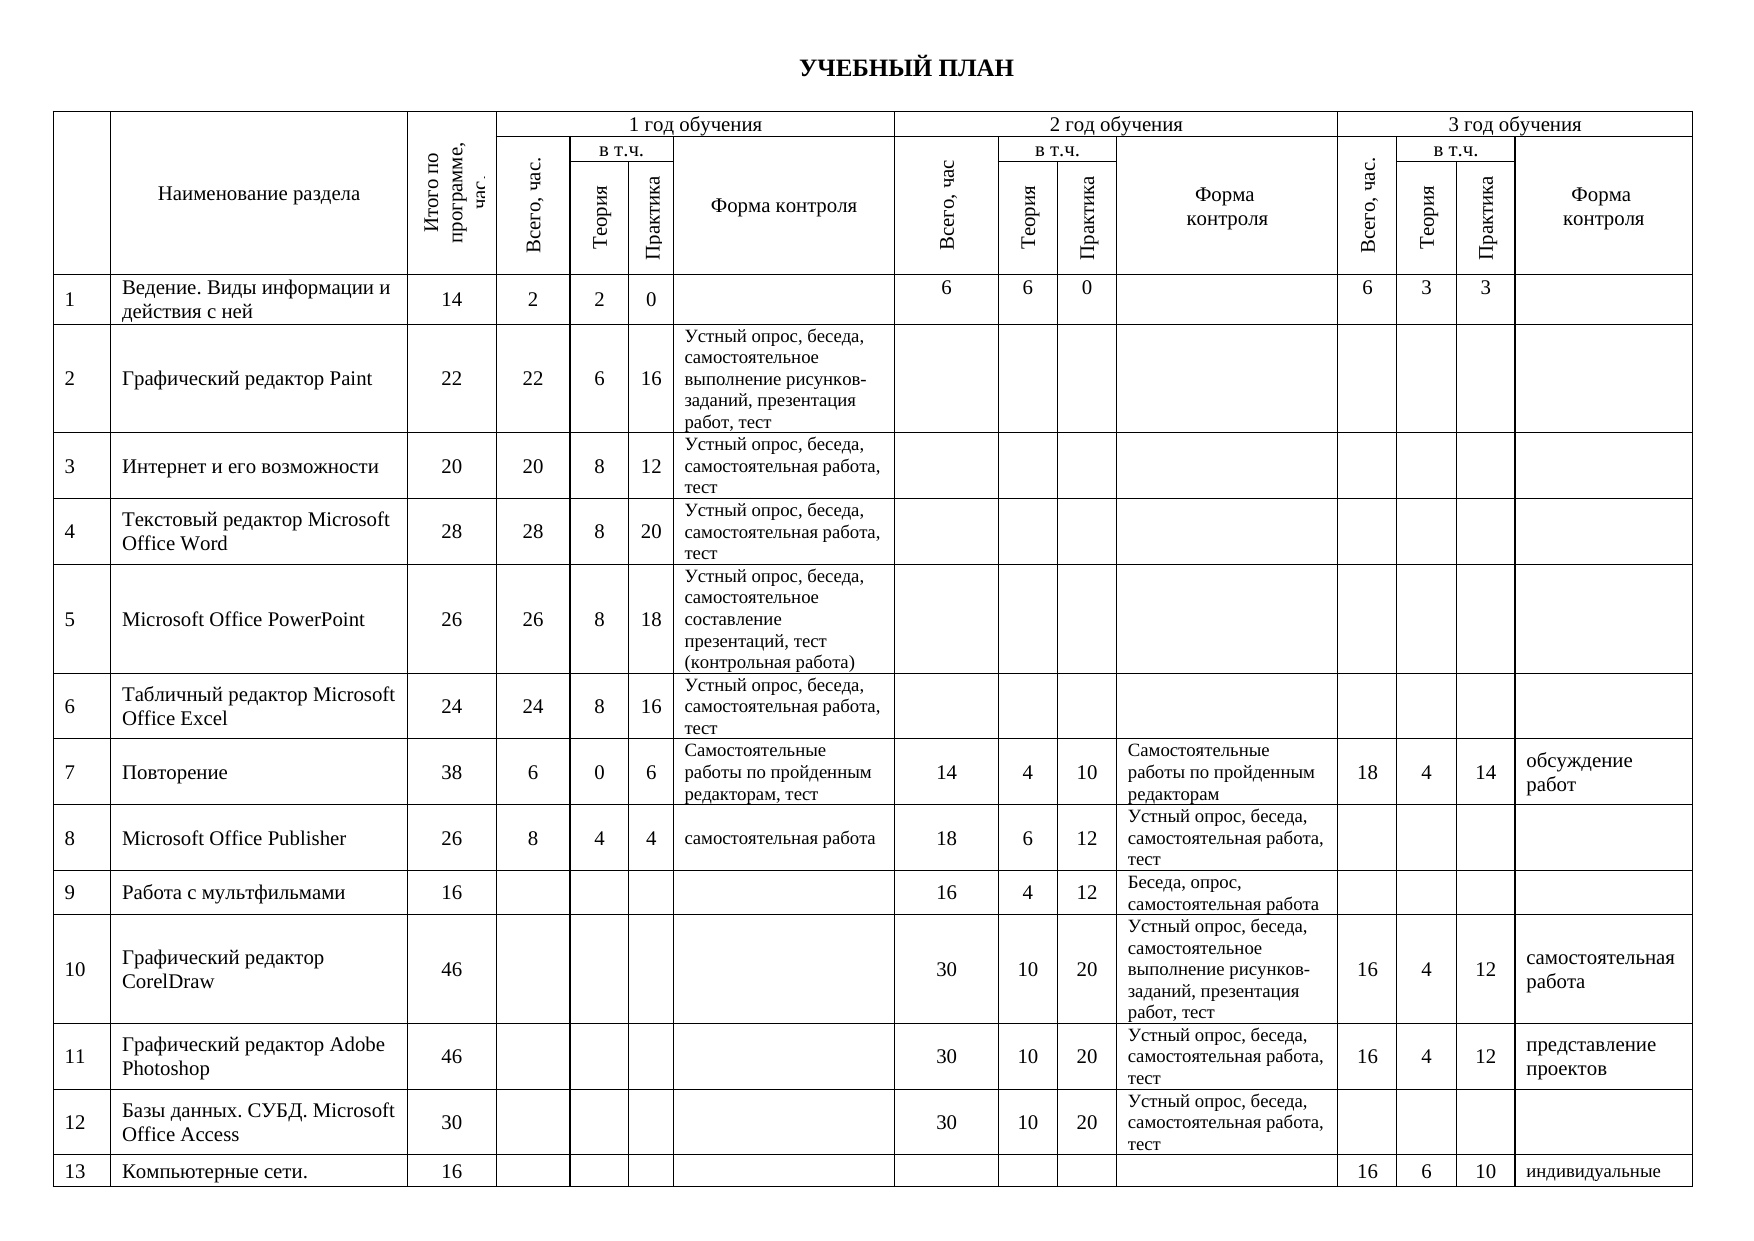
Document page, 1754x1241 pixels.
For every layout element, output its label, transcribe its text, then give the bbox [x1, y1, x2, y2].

table_cell [1516, 805, 1692, 870]
table_cell 10 [54, 915, 110, 1023]
table_cell 8 [571, 565, 628, 673]
table_cell 6 [54, 674, 110, 738]
table_cell Практика [629, 162, 673, 274]
table_cell Устный опрос, беседа, самостоятельное выполнение рисунков-заданий, презентация работ, тест [674, 325, 894, 432]
table_cell 10 [1058, 739, 1116, 804]
table_cell [571, 871, 628, 914]
table_cell [1117, 325, 1337, 432]
table_cell [571, 1024, 628, 1088]
table_cell 26 [497, 565, 569, 673]
table_cell 20 [408, 433, 496, 498]
table_cell [1457, 433, 1514, 498]
table_cell [1397, 565, 1456, 673]
table_cell 28 [408, 499, 496, 564]
table_cell 12 [1058, 805, 1116, 870]
table_cell в т.ч. [999, 137, 1116, 161]
table_cell 26 [408, 565, 496, 673]
table_cell 8 [497, 805, 569, 870]
table_cell 12 [629, 433, 673, 498]
table_cell [629, 1024, 673, 1088]
table_cell 16 [1338, 1155, 1396, 1186]
table_cell [999, 565, 1057, 673]
table_cell 6 [999, 275, 1057, 323]
table_cell 1 [54, 275, 110, 323]
table_cell 3 [54, 433, 110, 498]
table_cell [1117, 565, 1337, 673]
table_cell самостоятельная работа [1516, 915, 1692, 1023]
table_cell Самостоятельные работы по пройденным редакторам, тест [674, 739, 894, 804]
table_cell [571, 915, 628, 1023]
table_cell 26 [408, 805, 496, 870]
table_cell Форма контроля [1516, 137, 1692, 274]
table_cell 20 [1058, 915, 1116, 1023]
table_cell [1516, 871, 1692, 914]
table_cell [497, 871, 569, 914]
table_cell Базы данных. СУБД. Microsoft Office Access [111, 1090, 407, 1154]
table_cell 14 [408, 275, 496, 323]
table_cell 16 [1338, 915, 1396, 1023]
table_header Итого по программе, час. [408, 112, 496, 274]
table_header 3 год обучения [1338, 112, 1692, 136]
table_cell [497, 1155, 569, 1186]
table_cell 12 [1457, 1024, 1514, 1088]
table_cell 0 [1058, 275, 1116, 323]
table_cell 22 [408, 325, 496, 432]
table_cell 16 [629, 674, 673, 738]
table_cell [629, 1155, 673, 1186]
table_cell [1338, 805, 1396, 870]
table_cell [999, 1155, 1057, 1186]
table_cell [497, 1024, 569, 1088]
table_cell 5 [54, 565, 110, 673]
table_cell Всего, час. [497, 137, 569, 274]
table_cell [1457, 325, 1514, 432]
table_cell [999, 674, 1057, 738]
table_cell 24 [408, 674, 496, 738]
table_cell [1397, 499, 1456, 564]
table_cell 46 [408, 1024, 496, 1088]
table_cell [1397, 433, 1456, 498]
table_cell [1117, 433, 1337, 498]
table_header [54, 112, 110, 274]
table_cell Графический редактор Adobe Photoshop [111, 1024, 407, 1088]
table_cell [1516, 1155, 1692, 1186]
table_cell 4 [1397, 739, 1456, 804]
table_cell самостоятельная работа [674, 805, 894, 870]
table_cell Всего, час. [1338, 137, 1396, 274]
table_cell [1338, 1090, 1396, 1154]
table_cell Теория [999, 162, 1057, 274]
table_cell 8 [571, 433, 628, 498]
table_cell 13 [54, 1155, 110, 1186]
table_cell [1457, 565, 1514, 673]
table_cell Табличный редактор Microsoft Office Excel [111, 674, 407, 738]
table_cell Практика [1058, 162, 1116, 274]
table_cell [629, 871, 673, 914]
table_cell Самостоятельные работы по пройденным редакторам [1117, 739, 1337, 804]
table_cell в т.ч. [1397, 137, 1514, 161]
table_cell 30 [895, 915, 998, 1023]
table_cell 0 [571, 739, 628, 804]
table_cell Устный опрос, беседа, самостоятельная работа, тест [1117, 1090, 1337, 1154]
table_cell [1516, 325, 1692, 432]
table_cell [629, 915, 673, 1023]
table_cell [895, 1155, 998, 1186]
table_cell [1117, 275, 1337, 323]
table_cell [1338, 499, 1396, 564]
text УЧЕБНЫЙ ПЛАН [53, 53, 1701, 82]
table_cell 12 [54, 1090, 110, 1154]
table_cell [497, 915, 569, 1023]
table_cell Теория [1397, 162, 1456, 274]
table_cell [1457, 674, 1514, 738]
table_cell 16 [629, 325, 673, 432]
table_cell 10 [1457, 1155, 1514, 1186]
table_cell Форма контроля [1117, 137, 1337, 274]
table_cell [1516, 433, 1692, 498]
table_cell [1058, 499, 1116, 564]
table_cell 3 [1457, 275, 1514, 323]
table_cell [999, 499, 1057, 564]
table_cell Устный опрос, беседа, самостоятельная работа, тест [674, 433, 894, 498]
table_cell 6 [571, 325, 628, 432]
table_cell 11 [54, 1024, 110, 1088]
table_cell 8 [571, 499, 628, 564]
table_cell [1397, 1090, 1456, 1154]
table_cell Текстовый редактор Microsoft Office Word [111, 499, 407, 564]
table_cell [895, 565, 998, 673]
table_cell 2 [54, 325, 110, 432]
table_cell [674, 871, 894, 914]
table_cell [1117, 499, 1337, 564]
table_cell [1338, 674, 1396, 738]
table_cell 8 [571, 674, 628, 738]
table_cell Всего, час [895, 137, 998, 274]
table_cell 6 [999, 805, 1057, 870]
table_cell [1338, 871, 1396, 914]
table_cell 6 [629, 739, 673, 804]
table_cell 20 [1058, 1090, 1116, 1154]
table_cell 12 [1058, 871, 1116, 914]
table_cell [895, 499, 998, 564]
table_cell [1516, 1090, 1692, 1154]
table_cell 12 [1457, 915, 1514, 1023]
table_cell [571, 1090, 628, 1154]
table_cell [629, 1090, 673, 1154]
table_cell 38 [408, 739, 496, 804]
table_cell [1516, 674, 1692, 738]
table_cell [1117, 674, 1337, 738]
table_cell [1338, 325, 1396, 432]
table_cell в т.ч. [571, 137, 673, 161]
table_cell Устный опрос, беседа, самостоятельная работа, тест [674, 674, 894, 738]
table_cell [895, 325, 998, 432]
table_cell 20 [1058, 1024, 1116, 1088]
table_cell Устный опрос, беседа, самостоятельное составление презентаций, тест (контрольная работа) [674, 565, 894, 673]
table_cell Практика [1457, 162, 1514, 274]
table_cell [111, 1155, 407, 1186]
table_cell [674, 1024, 894, 1088]
table_header 1 год обучения [497, 112, 894, 136]
table_cell [1058, 674, 1116, 738]
table_cell 6 [1338, 275, 1396, 323]
table_cell 30 [895, 1090, 998, 1154]
table_cell [674, 275, 894, 323]
table_cell 4 [54, 499, 110, 564]
table_cell 10 [999, 915, 1057, 1023]
table_cell [1516, 565, 1692, 673]
table_cell Microsoft Office PowerPoint [111, 565, 407, 673]
table_cell 22 [497, 325, 569, 432]
table_cell 30 [895, 1024, 998, 1088]
table_cell 18 [895, 805, 998, 870]
table_header Наименование раздела [111, 112, 407, 274]
table_cell [999, 433, 1057, 498]
table_cell 4 [999, 739, 1057, 804]
table_cell [1397, 871, 1456, 914]
table_cell 20 [497, 433, 569, 498]
table_cell [1457, 499, 1514, 564]
table_cell 8 [54, 805, 110, 870]
table_cell Устный опрос, беседа, самостоятельная работа, тест [1117, 1024, 1337, 1088]
table_cell 16 [408, 1155, 496, 1186]
table_cell 3 [1397, 275, 1456, 323]
table_cell 4 [1397, 915, 1456, 1023]
table_cell Теория [571, 162, 628, 274]
table_cell [1338, 433, 1396, 498]
table_cell [1397, 805, 1456, 870]
table_cell 2 [497, 275, 569, 323]
table_cell [571, 1155, 628, 1186]
table_cell [999, 325, 1057, 432]
table_cell [1338, 565, 1396, 673]
table_cell [497, 1090, 569, 1154]
table_cell [1058, 325, 1116, 432]
table_cell 14 [1457, 739, 1514, 804]
table_cell 10 [999, 1024, 1057, 1088]
table_cell [1516, 275, 1692, 323]
table_cell 16 [895, 871, 998, 914]
table_cell представление проектов [1516, 1024, 1692, 1088]
table_cell [1397, 325, 1456, 432]
table_cell [674, 1155, 894, 1186]
table_cell 6 [895, 275, 998, 323]
table_cell Беседа, опрос, самостоятельная работа [1117, 871, 1337, 914]
table_cell Устный опрос, беседа, самостоятельная работа, тест [1117, 805, 1337, 870]
table_cell Форма контроля [674, 137, 894, 274]
table_cell 18 [1338, 739, 1396, 804]
table_cell [1117, 1155, 1337, 1186]
table_cell [1457, 871, 1514, 914]
table_cell 0 [629, 275, 673, 323]
table_cell Графический редактор Paint [111, 325, 407, 432]
table_cell 7 [54, 739, 110, 804]
table_cell 2 [571, 275, 628, 323]
table_cell 14 [895, 739, 998, 804]
table_cell 10 [999, 1090, 1057, 1154]
table_cell 30 [408, 1090, 496, 1154]
table_cell Графический редактор CorelDraw [111, 915, 407, 1023]
table_cell 4 [629, 805, 673, 870]
table_cell 16 [1338, 1024, 1396, 1088]
table_cell [1397, 674, 1456, 738]
table_cell [674, 1090, 894, 1154]
table_cell 18 [629, 565, 673, 673]
table_cell Ведение. Виды информации и действия с ней [111, 275, 407, 323]
table_cell 46 [408, 915, 496, 1023]
table_cell [1058, 565, 1116, 673]
table_cell 28 [497, 499, 569, 564]
table_cell 4 [1397, 1024, 1456, 1088]
table_cell [674, 915, 894, 1023]
table_cell 20 [629, 499, 673, 564]
table_cell обсуждение работ [1516, 739, 1692, 804]
table_cell Работа с мультфильмами [111, 871, 407, 914]
table_header 2 год обучения [895, 112, 1337, 136]
table_cell Устный опрос, беседа, самостоятельная работа, тест [674, 499, 894, 564]
table_cell [1457, 1090, 1514, 1154]
table_cell 16 [408, 871, 496, 914]
table_cell 4 [571, 805, 628, 870]
table_cell [1516, 499, 1692, 564]
table_cell [1058, 433, 1116, 498]
table_cell 6 [497, 739, 569, 804]
table_cell [1457, 805, 1514, 870]
table_cell Устный опрос, беседа, самостоятельное выполнение рисунков-заданий, презентация работ, тест [1117, 915, 1337, 1023]
table_cell Повторение [111, 739, 407, 804]
table_cell Microsoft Office Publisher [111, 805, 407, 870]
table_cell [895, 674, 998, 738]
table_cell 6 [1397, 1155, 1456, 1186]
table_cell [895, 433, 998, 498]
table_cell 4 [999, 871, 1057, 914]
table_cell 9 [54, 871, 110, 914]
table_cell Интернет и его возможности [111, 433, 407, 498]
table_cell 24 [497, 674, 569, 738]
table_cell [1058, 1155, 1116, 1186]
